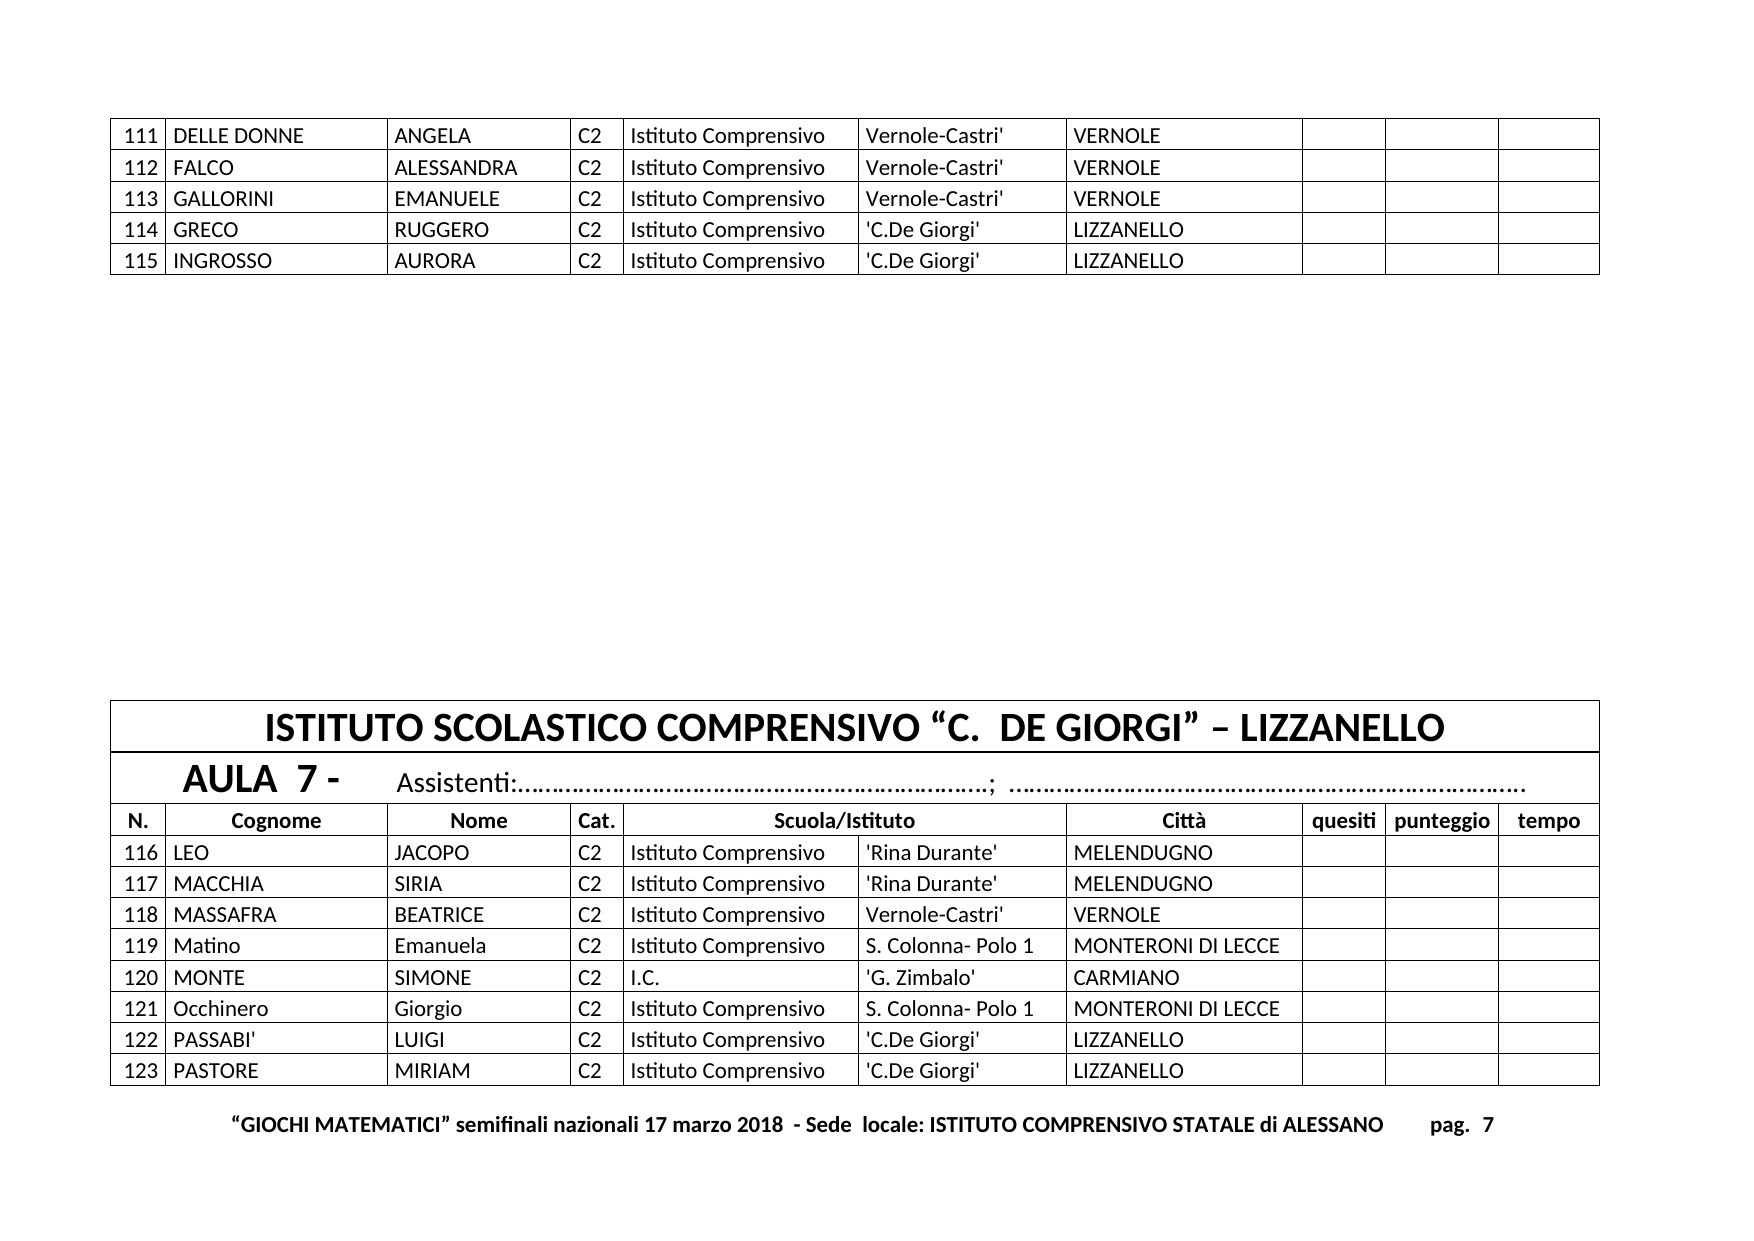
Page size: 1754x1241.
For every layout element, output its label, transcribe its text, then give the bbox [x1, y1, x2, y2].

table_cell C2 [571, 244, 623, 274]
table_cell C2 [571, 836, 623, 866]
table_cell C2 [571, 867, 623, 897]
table_cell GRECO [166, 213, 387, 243]
table_cell Giorgio [388, 992, 570, 1022]
table_cell [1499, 244, 1599, 274]
table_cell Istituto Comprensivo [624, 119, 858, 149]
table_cell ANGELA [388, 119, 570, 149]
table_cell [1386, 992, 1498, 1022]
table_cell C2 [571, 119, 623, 149]
table_cell [1499, 213, 1599, 243]
table_cell Istituto Comprensivo [624, 150, 858, 181]
table_cell Vernole-Castri' [859, 898, 1066, 928]
table_cell [1386, 836, 1498, 866]
table_cell Vernole-Castri' [859, 182, 1066, 212]
table_cell Istituto Comprensivo [624, 244, 858, 274]
table_cell [1499, 992, 1599, 1022]
table_cell SIRIA [388, 867, 570, 897]
table_cell MONTERONI DI LECCE [1067, 929, 1302, 959]
table_cell [1386, 898, 1498, 928]
table_cell [1303, 182, 1385, 212]
table_cell MACCHIA [166, 867, 387, 897]
table_cell 'Rina Durante' [859, 836, 1066, 866]
table_cell N. [111, 804, 165, 834]
table_cell [1303, 929, 1385, 959]
table_cell [1386, 867, 1498, 897]
table_cell [1303, 244, 1385, 274]
table_cell 'C.De Giorgi' [859, 1054, 1066, 1084]
table_cell Istituto Comprensivo [624, 836, 858, 866]
table_cell S. Colonna- Polo 1 [859, 992, 1066, 1022]
table_cell 113 [111, 182, 165, 212]
table_cell C2 [571, 213, 623, 243]
table_cell SIMONE [388, 961, 570, 991]
table_cell [1386, 213, 1498, 243]
table_cell [1499, 961, 1599, 991]
table_cell RUGGERO [388, 213, 570, 243]
table_cell Istituto Comprensivo [624, 1023, 858, 1053]
table_cell [1386, 1054, 1498, 1084]
table_cell AULA 7 - Assistenti:…………………………………………………………….; ………………………………………………………………….. [111, 753, 1599, 803]
table_cell [1499, 836, 1599, 866]
table_cell [1386, 244, 1498, 274]
table_cell C2 [571, 1023, 623, 1053]
table_cell C2 [571, 1054, 623, 1084]
table_cell tempo [1499, 804, 1599, 834]
table_cell DELLE DONNE [166, 119, 387, 149]
table_cell C2 [571, 961, 623, 991]
table_cell [1386, 961, 1498, 991]
table_cell [1386, 1023, 1498, 1053]
table_cell 121 [111, 992, 165, 1022]
table_cell FALCO [166, 150, 387, 181]
table_cell [1499, 898, 1599, 928]
table_cell LIZZANELLO [1067, 1054, 1302, 1084]
table_cell Città [1067, 804, 1302, 834]
table_cell JACOPO [388, 836, 570, 866]
table_cell 120 [111, 961, 165, 991]
table_cell [1499, 150, 1599, 181]
table_cell I.C. [624, 961, 858, 991]
table_cell [1499, 867, 1599, 897]
table_cell 'C.De Giorgi' [859, 1023, 1066, 1053]
table_cell LEO [166, 836, 387, 866]
table_cell Istituto Comprensivo [624, 867, 858, 897]
table_cell MELENDUGNO [1067, 836, 1302, 866]
table_cell LIZZANELLO [1067, 1023, 1302, 1053]
table_cell LIZZANELLO [1067, 244, 1302, 274]
table_cell C2 [571, 150, 623, 181]
table_cell Nome [388, 804, 570, 834]
table_cell MONTE [166, 961, 387, 991]
table_cell VERNOLE [1067, 898, 1302, 928]
table_cell EMANUELE [388, 182, 570, 212]
table_cell LIZZANELLO [1067, 213, 1302, 243]
table_cell 116 [111, 836, 165, 866]
table_cell [1303, 1054, 1385, 1084]
table_cell Istituto Comprensivo [624, 213, 858, 243]
table_cell Occhinero [166, 992, 387, 1022]
table_cell MIRIAM [388, 1054, 570, 1084]
table_cell Cat. [571, 804, 623, 834]
table_cell 118 [111, 898, 165, 928]
table_cell [1303, 961, 1385, 991]
table_cell 'G. Zimbalo' [859, 961, 1066, 991]
table_cell 115 [111, 244, 165, 274]
table_cell GALLORINI [166, 182, 387, 212]
table_cell AURORA [388, 244, 570, 274]
table_cell [1386, 119, 1498, 149]
table_cell 111 [111, 119, 165, 149]
table_cell [1303, 992, 1385, 1022]
table_cell Emanuela [388, 929, 570, 959]
table_cell S. Colonna- Polo 1 [859, 929, 1066, 959]
table_cell [1499, 929, 1599, 959]
table_cell 'C.De Giorgi' [859, 244, 1066, 274]
table_cell BEATRICE [388, 898, 570, 928]
table_cell MELENDUGNO [1067, 867, 1302, 897]
table_cell [1499, 119, 1599, 149]
table_cell [1303, 150, 1385, 181]
table_cell MONTERONI DI LECCE [1067, 992, 1302, 1022]
table_cell Istituto Comprensivo [624, 992, 858, 1022]
table_cell 122 [111, 1023, 165, 1053]
table_cell [1303, 898, 1385, 928]
table_cell Cognome [166, 804, 387, 834]
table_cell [624, 1054, 858, 1084]
table_cell 119 [111, 929, 165, 959]
table_cell [1386, 150, 1498, 181]
table_cell VERNOLE [1067, 182, 1302, 212]
table_cell INGROSSO [166, 244, 387, 274]
table_cell [1499, 1054, 1599, 1084]
table_cell Matino [166, 929, 387, 959]
table_cell MASSAFRA [166, 898, 387, 928]
table_cell Vernole-Castri' [859, 150, 1066, 181]
table_cell [1303, 213, 1385, 243]
table_cell Istituto Comprensivo [624, 182, 858, 212]
table_cell C2 [571, 898, 623, 928]
table_cell C2 [571, 992, 623, 1022]
table_cell Vernole-Castri' [859, 119, 1066, 149]
table_cell 'Rina Durante' [859, 867, 1066, 897]
table_cell punteggio [1386, 804, 1498, 834]
table_cell Scuola/Istituto [624, 804, 1066, 834]
table_cell 'C.De Giorgi' [859, 213, 1066, 243]
table_cell [1386, 182, 1498, 212]
table_cell [1303, 867, 1385, 897]
table_cell 112 [111, 150, 165, 181]
table_cell [1303, 1023, 1385, 1053]
table_cell [1386, 929, 1498, 959]
table_cell 117 [111, 867, 165, 897]
table_cell VERNOLE [1067, 119, 1302, 149]
table_cell PASSABI' [166, 1023, 387, 1053]
table_cell PASTORE [166, 1054, 387, 1084]
table_cell C2 [571, 182, 623, 212]
table_cell [1303, 119, 1385, 149]
table_cell CARMIANO [1067, 961, 1302, 991]
table_cell VERNOLE [1067, 150, 1302, 181]
table_cell ALESSANDRA [388, 150, 570, 181]
table_cell LUIGI [388, 1023, 570, 1053]
table_cell C2 [571, 929, 623, 959]
table_cell Istituto Comprensivo [624, 898, 858, 928]
table_cell Istituto Comprensivo [624, 929, 858, 959]
table_cell quesiti [1303, 804, 1385, 834]
table_cell 114 [111, 213, 165, 243]
table_cell [1499, 182, 1599, 212]
table_cell [1303, 836, 1385, 866]
table_cell 123 [111, 1054, 165, 1084]
table_header ISTITUTO SCOLASTICO COMPRENSIVO “C. DE GIORGI” – LIZZANELLO [111, 701, 1599, 751]
table_cell [1499, 1023, 1599, 1053]
